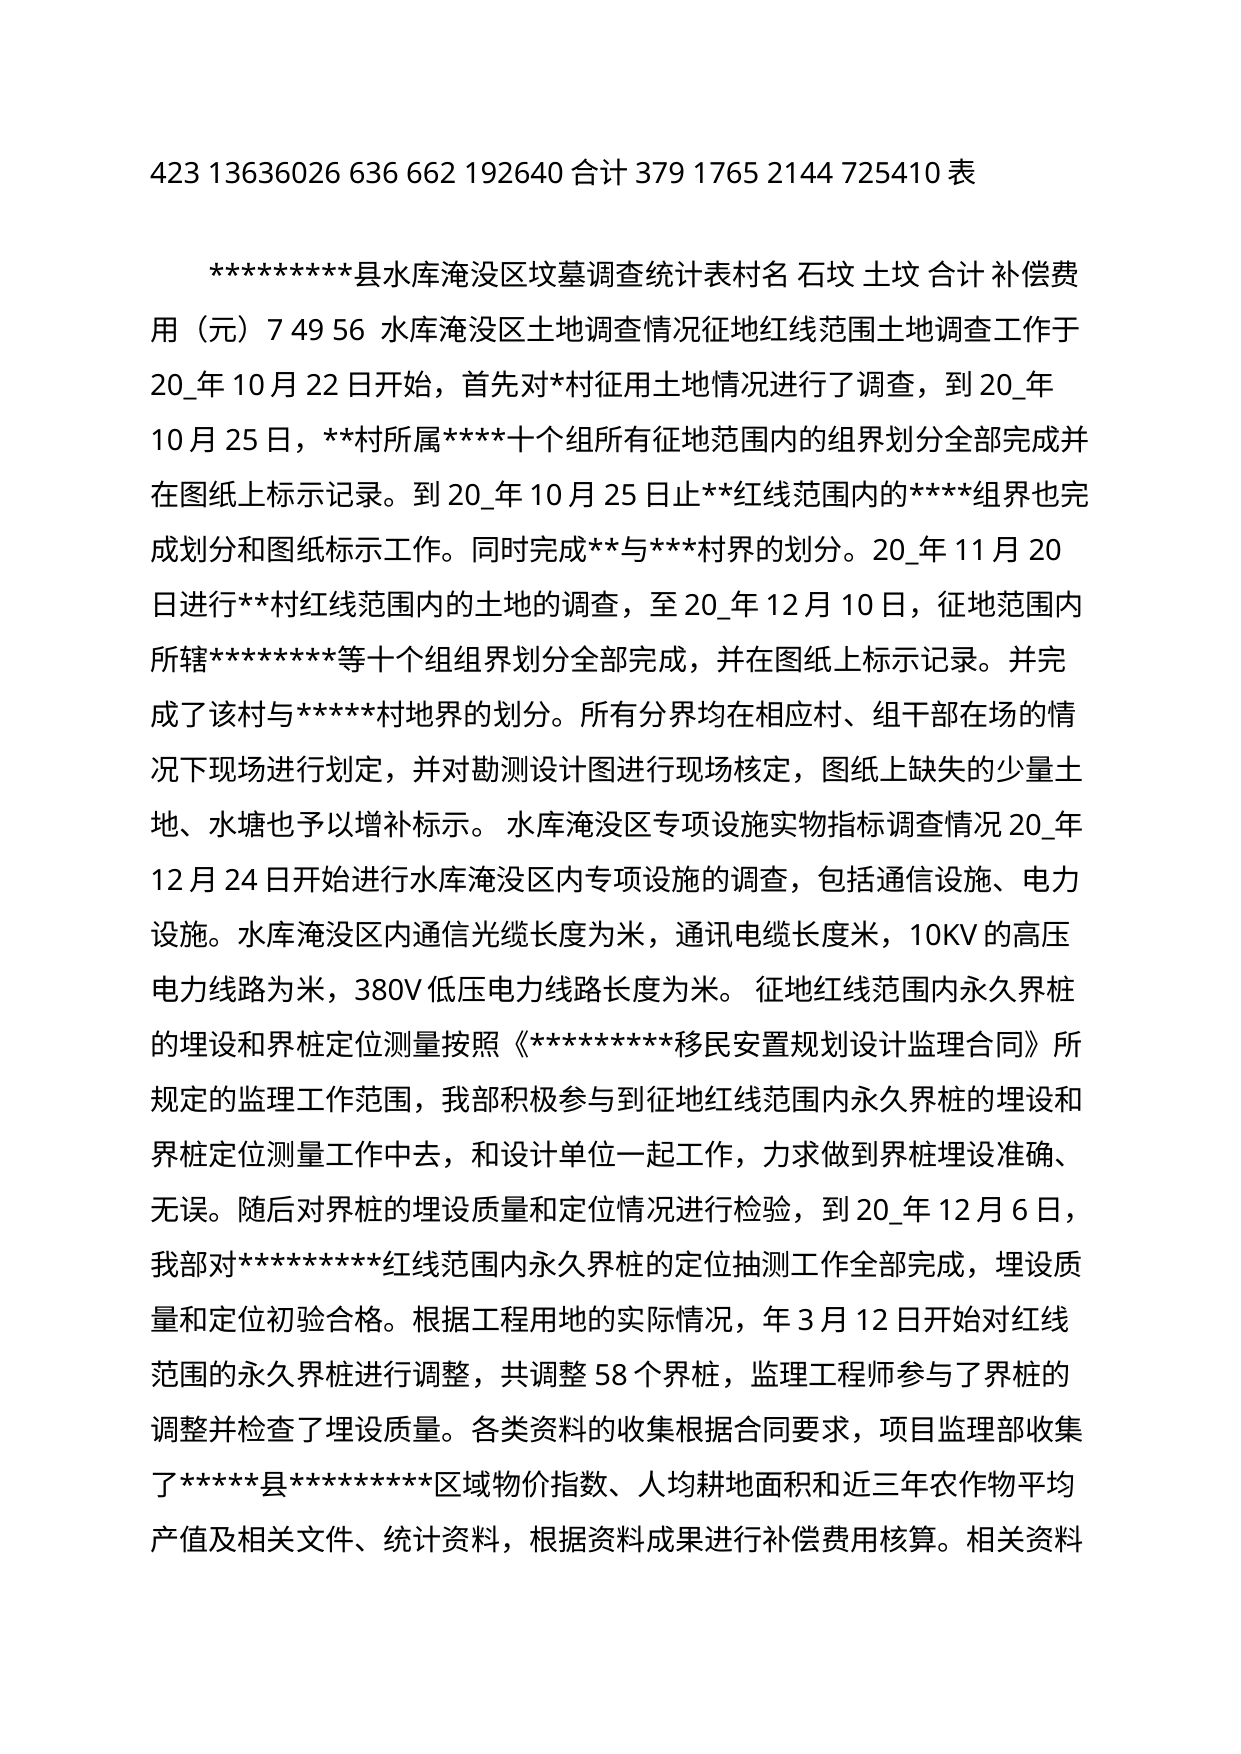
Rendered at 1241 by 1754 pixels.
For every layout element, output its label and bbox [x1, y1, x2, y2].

text [150, 150, 1090, 192]
text [150, 252, 1090, 1559]
